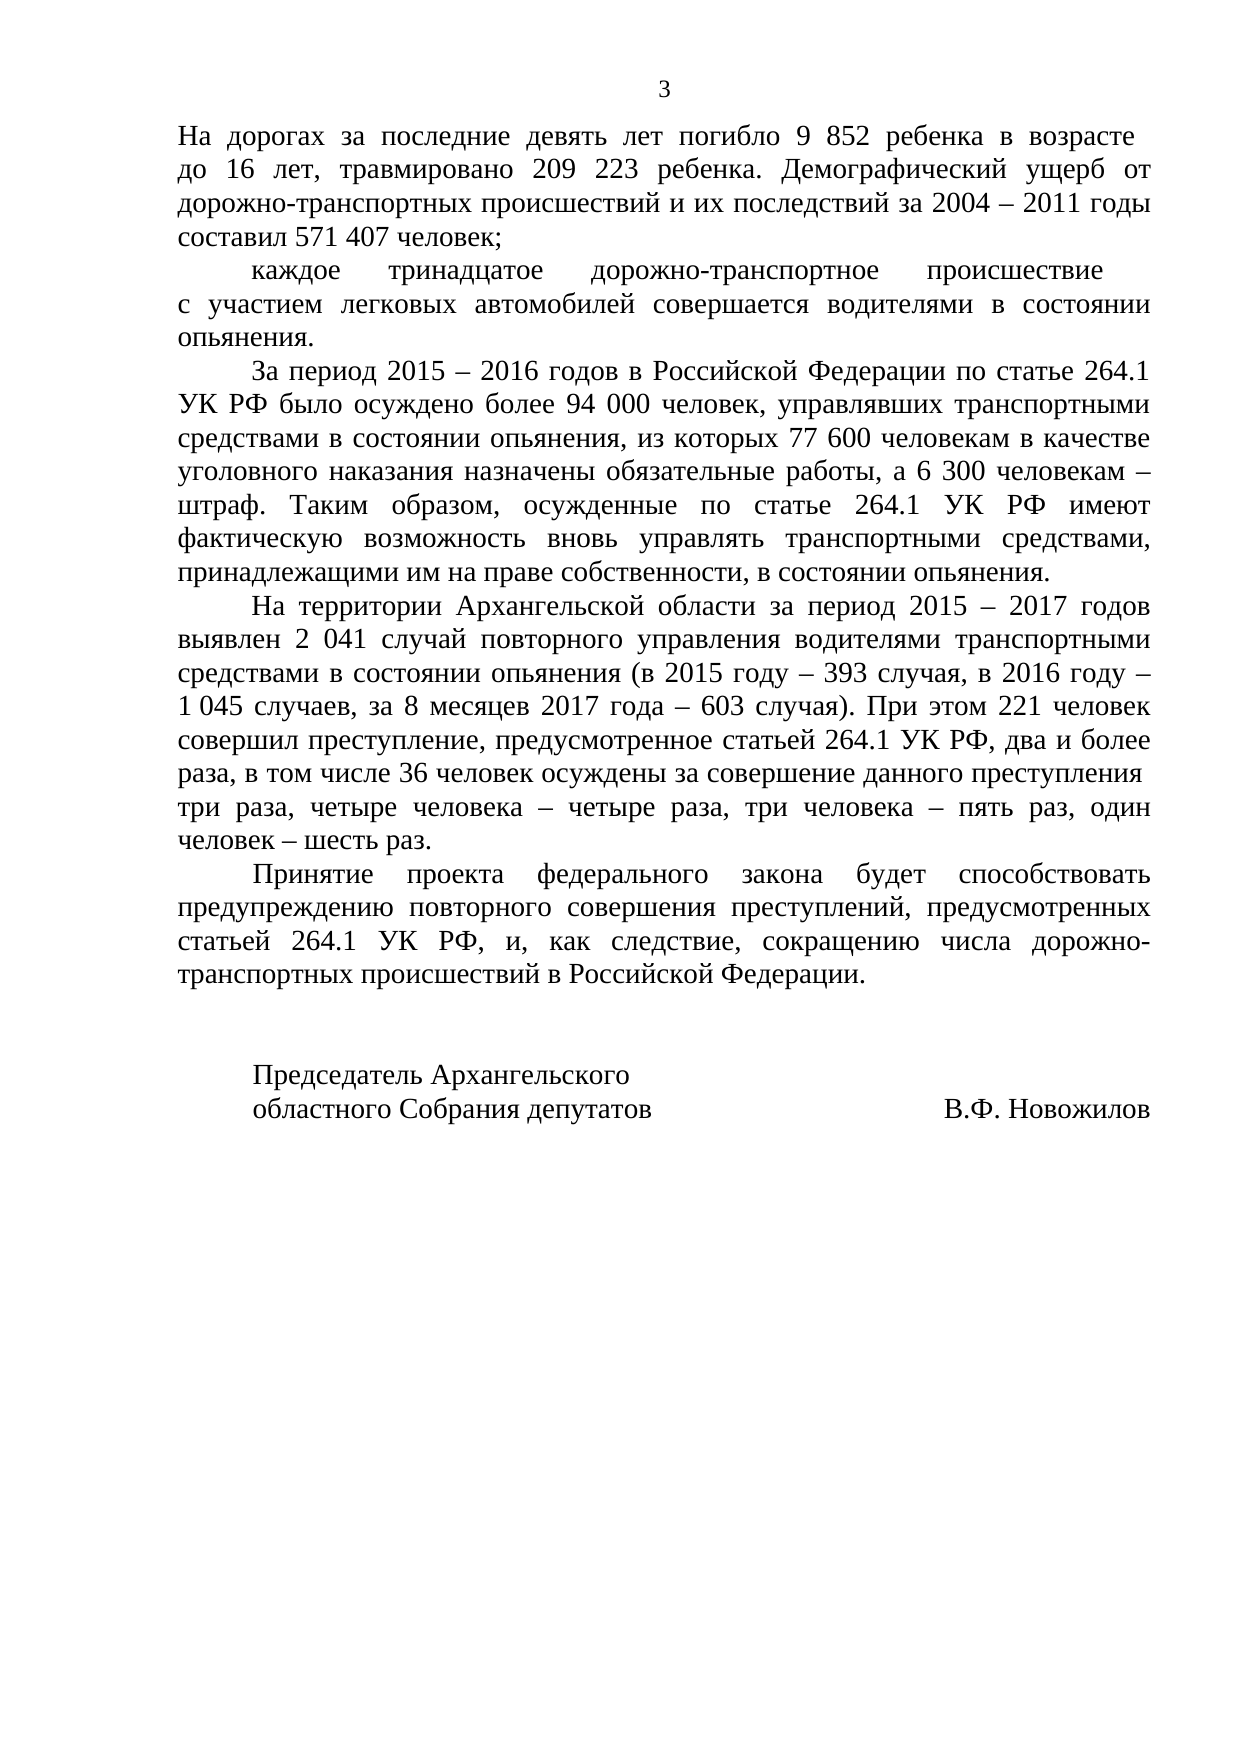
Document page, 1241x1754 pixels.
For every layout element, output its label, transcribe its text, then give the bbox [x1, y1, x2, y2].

text каждое тринадцатое дорожно-транспортное происшествие с участием легковых автомобилей совершается водителями в состоянии опьянения. [177, 252, 1152, 353]
text Председатель Архангельского [177, 1057, 1152, 1091]
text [177, 118, 1152, 252]
text Принятие проекта федерального закона будет способствовать предупреждению повторного совершения преступлений, предусмотренных статьей 264.1 УК РФ, и, как следствие, сокращению числа дорожно-транспортных происшествий в Российской Федерации. [177, 856, 1152, 990]
text За период 2015 – 2016 годов в Российской Федерации по статье 264.1 УК РФ было осуждено более 94 000 человек, управлявших транспортными средствами в состоянии опьянения, из которых 77 600 человекам в качестве уголовного наказания назначены обязательные работы, а 6 300 человекам – штраф. Таким образом, осужденные по статье 264.1 УК РФ имеют фактическую возможность вновь управлять транспортными средствами, принадлежащими им на праве собственности, в состоянии опьянения. [177, 353, 1152, 588]
text областного Собрания депутатов В.Ф. Новожилов [177, 1091, 1152, 1124]
text На территории Архангельской области за период 2015 – 2017 годов выявлен 2 041 случай повторного управления водителями транспортными средствами в состоянии опьянения (в 2015 году – 393 случая, в 2016 году – 1 045 случаев, за 8 месяцев 2017 года – 603 случая). При этом 221 человек совершил преступление, предусмотренное статьей 264.1 УК РФ, два и более раза, в том числе 36 человек осуждены за совершение данного преступления три раза, четыре человека – четыре раза, три человека – пять раз, один человек – шесть раз. [177, 588, 1152, 856]
